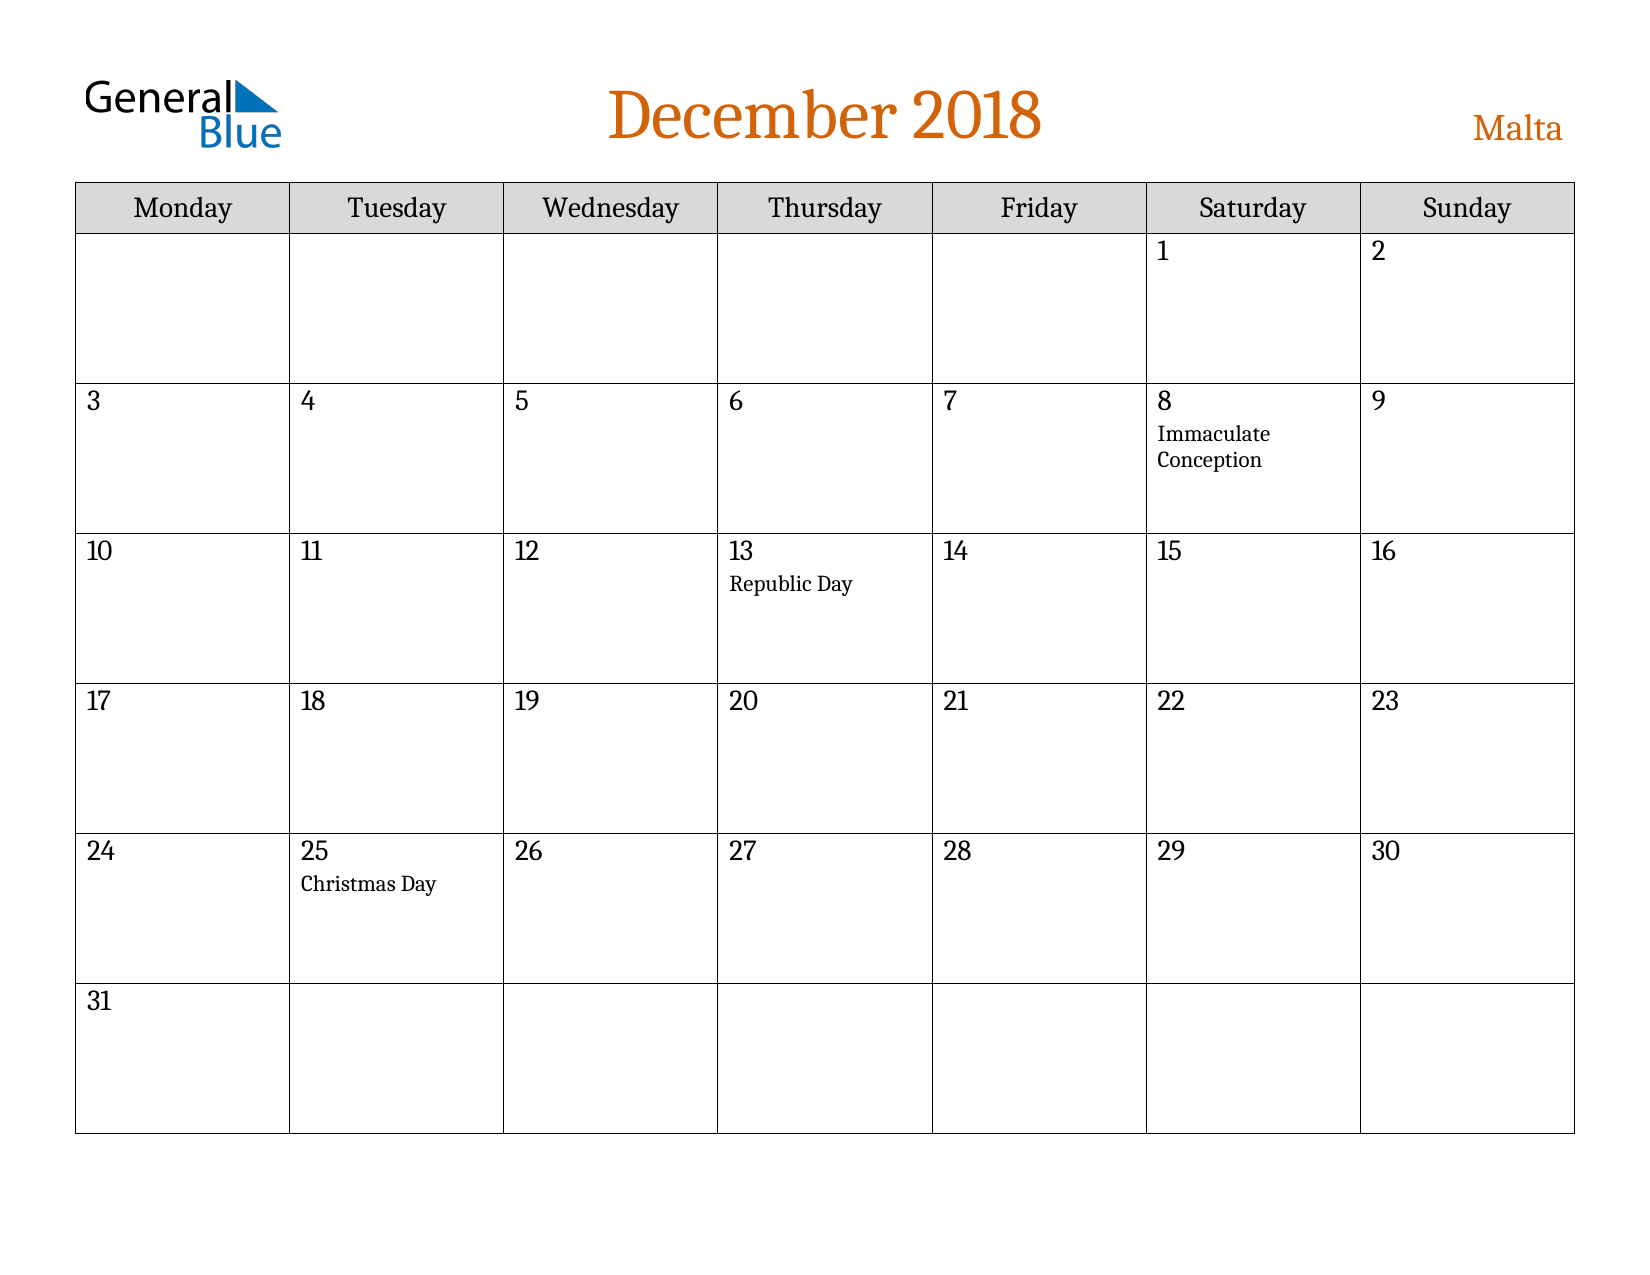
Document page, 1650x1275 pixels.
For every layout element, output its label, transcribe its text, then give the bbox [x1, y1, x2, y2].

table_cell 1 [1147, 234, 1360, 270]
table_cell [933, 1020, 1146, 1133]
table_cell 30 [1361, 834, 1574, 870]
table_cell [718, 870, 932, 983]
table_cell [504, 870, 717, 983]
table_cell [933, 870, 1146, 983]
table_cell [76, 720, 289, 833]
table_cell 3 [76, 384, 289, 420]
table_cell 21 [933, 684, 1146, 720]
table_cell [504, 1020, 717, 1133]
table_cell [1147, 720, 1360, 833]
table_cell [504, 234, 717, 270]
table_cell [76, 1020, 289, 1133]
table_cell [933, 984, 1146, 1020]
table_cell [290, 270, 503, 383]
table_cell Monday [76, 183, 289, 233]
table_cell [718, 420, 932, 533]
table_cell 29 [1147, 834, 1360, 870]
table_cell 23 [1361, 684, 1574, 720]
picture [86, 80, 281, 148]
table_cell 2 [1361, 234, 1574, 270]
table_cell [504, 984, 717, 1020]
table_header December 2018 [504, 75, 1146, 182]
table_cell [1361, 420, 1574, 533]
table_cell 20 [718, 684, 932, 720]
table_cell 10 [76, 534, 289, 570]
table_cell 13 [718, 534, 932, 570]
table_cell Republic Day [718, 570, 932, 683]
table_cell [933, 270, 1146, 383]
table_cell 28 [933, 834, 1146, 870]
table_cell [1361, 870, 1574, 983]
table_cell [76, 234, 289, 270]
table_cell [504, 570, 717, 683]
table_cell [76, 420, 289, 533]
table_cell [290, 720, 503, 833]
table_cell [933, 234, 1146, 270]
table_cell 18 [290, 684, 503, 720]
table_cell 14 [933, 534, 1146, 570]
table_cell [1147, 984, 1360, 1020]
table_cell 31 [76, 984, 289, 1020]
table_cell [76, 570, 289, 683]
table_cell 12 [504, 534, 717, 570]
table_cell Immaculate Conception [1147, 420, 1360, 533]
table_cell 5 [504, 384, 717, 420]
table_cell 8 [1147, 384, 1360, 420]
table_cell [718, 234, 932, 270]
table_cell Tuesday [290, 183, 503, 233]
table_cell [933, 420, 1146, 533]
table_cell [1147, 870, 1360, 983]
table_cell 15 [1147, 534, 1360, 570]
table_cell 7 [933, 384, 1146, 420]
table_cell [290, 570, 503, 683]
table_cell 16 [1361, 534, 1574, 570]
table_cell Saturday [1147, 183, 1360, 233]
table_cell 27 [718, 834, 932, 870]
table_cell [933, 570, 1146, 683]
table_cell 22 [1147, 684, 1360, 720]
table_cell [1361, 720, 1574, 833]
table_header [76, 75, 503, 182]
table_cell 9 [1361, 384, 1574, 420]
table_cell [1147, 570, 1360, 683]
table_cell [1361, 270, 1574, 383]
table_cell [1147, 1020, 1360, 1133]
table_cell 19 [504, 684, 717, 720]
table_cell [76, 270, 289, 383]
table_cell [290, 234, 503, 270]
table_cell [1361, 984, 1574, 1020]
table_cell [933, 720, 1146, 833]
table_cell 17 [76, 684, 289, 720]
table_cell [1361, 570, 1574, 683]
table_cell Friday [933, 183, 1146, 233]
table_cell Sunday [1361, 183, 1574, 233]
table_cell 6 [718, 384, 932, 420]
table_cell 24 [76, 834, 289, 870]
table_cell [1147, 270, 1360, 383]
table_cell 4 [290, 384, 503, 420]
table_cell [504, 420, 717, 533]
table_cell [290, 984, 503, 1020]
table_cell Wednesday [504, 183, 717, 233]
table_cell [504, 720, 717, 833]
table_cell [76, 870, 289, 983]
table_cell [718, 984, 932, 1020]
table_cell [718, 1020, 932, 1133]
table_cell [504, 270, 717, 383]
table_cell Christmas Day [290, 870, 503, 983]
table_cell Thursday [718, 183, 932, 233]
table_cell [1361, 1020, 1574, 1133]
table_cell [290, 1020, 503, 1133]
table_cell [290, 420, 503, 533]
table_header Malta [1146, 75, 1574, 182]
table_cell [718, 720, 932, 833]
table_cell 26 [504, 834, 717, 870]
table_cell [718, 270, 932, 383]
table_cell 11 [290, 534, 503, 570]
table_cell 25 [290, 834, 503, 870]
